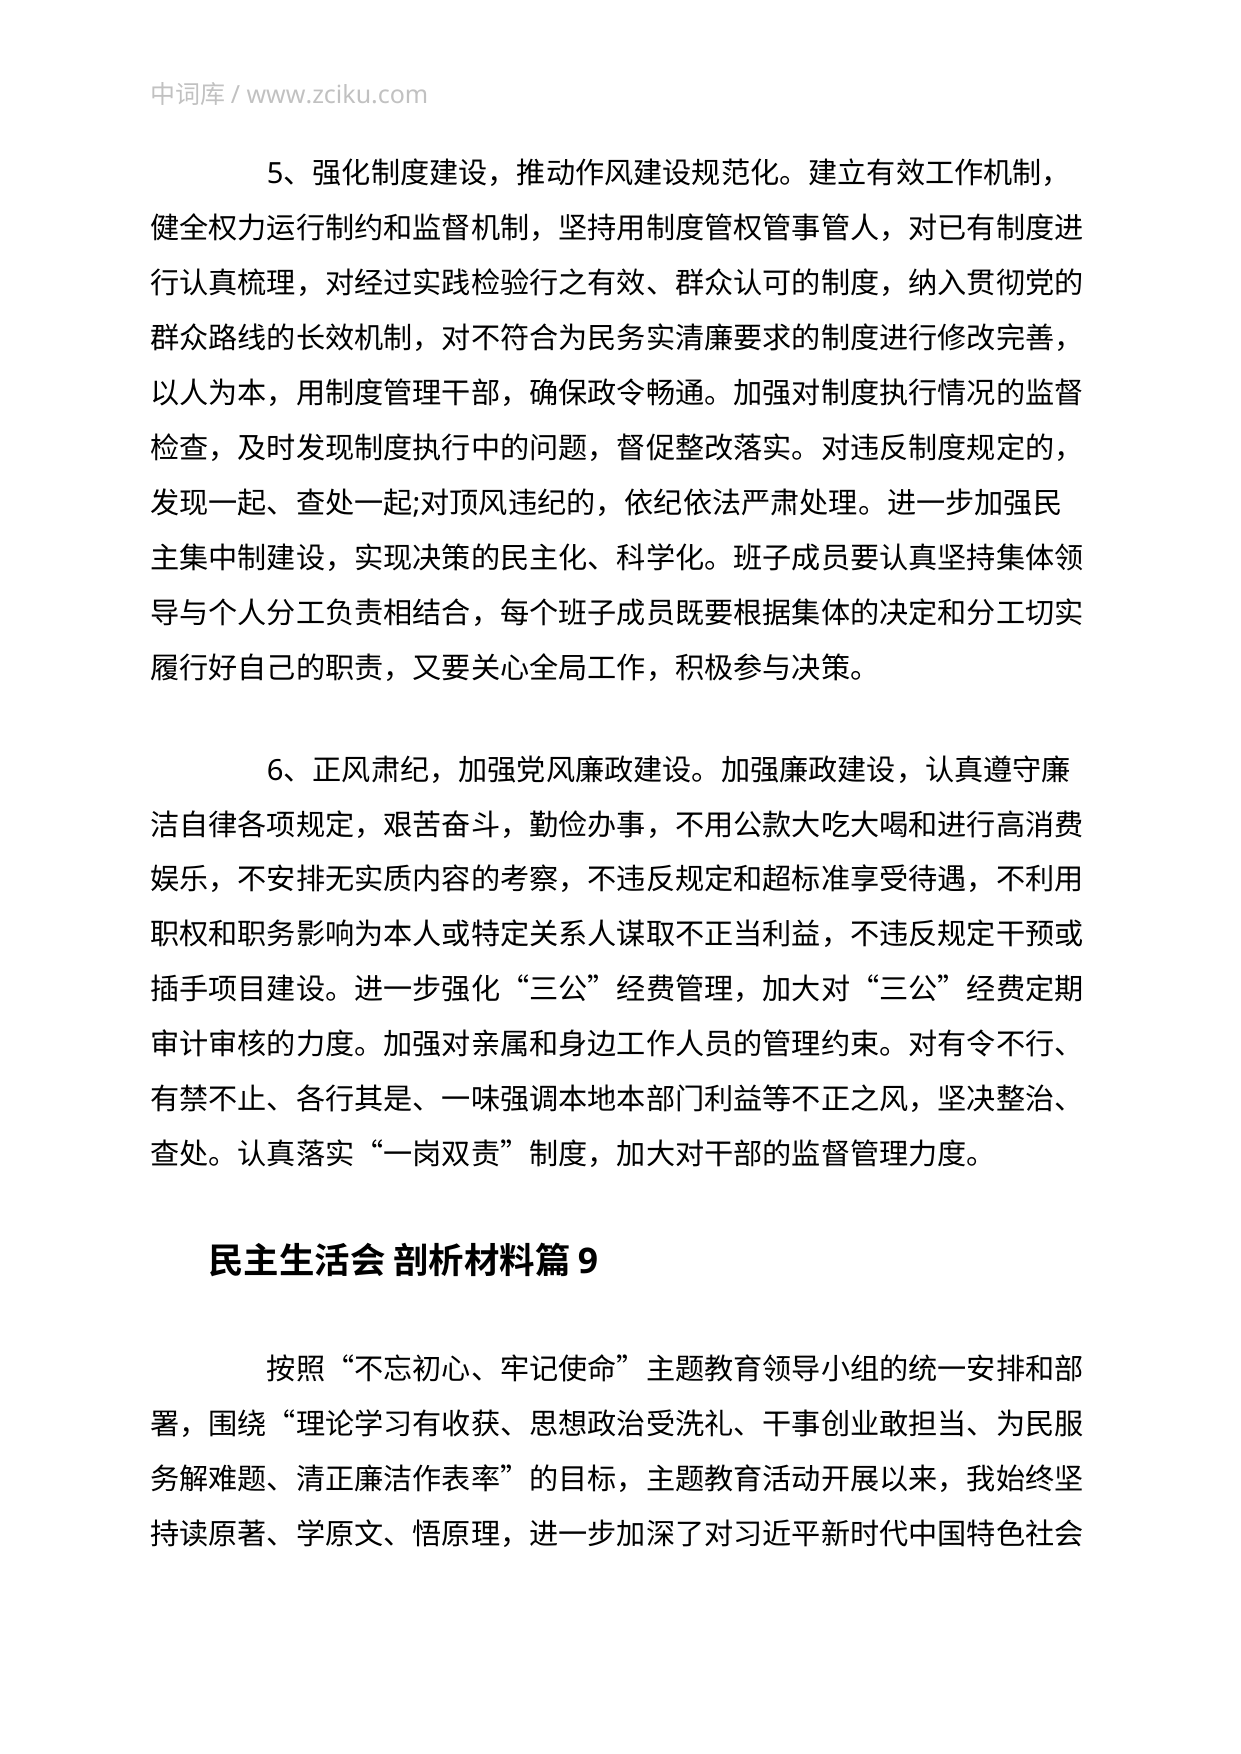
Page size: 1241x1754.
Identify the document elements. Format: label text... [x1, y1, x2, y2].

text 民主生活会 剖析材料篇9 [150, 1232, 1090, 1283]
text 6、正风肃纪，加强党风廉政建设。加强廉政建设，认真遵守廉洁自律各项规定，艰苦奋斗，勤俭办事，不用公款大吃大喝和进行高消费娱乐，不安排无实质内容的考察，不违反规定和超标准享受待遇，不利用职权和职务影响为本人或特定关系人谋取不正当利益，不违反规定干预或插手项目建设。进一步强化“三公”经费管理，加大对“三公”经费定期审计审核的力度。加强对亲属和身边工作人员的管理约束。对有令不行、有禁不止、各行其是、一味强调本地本部门利益等不正之风，坚决整治、查处。认真落实“一岗双责”制度，加大对干部的监督管理力度。 [150, 746, 1090, 1173]
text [150, 1346, 1090, 1553]
text 5、强化制度建设，推动作风建设规范化。建立有效工作机制，健全权力运行制约和监督机制，坚持用制度管权管事管人，对已有制度进行认真梳理，对经过实践检验行之有效、群众认可的制度，纳入贯彻党的群众路线的长效机制，对不符合为民务实清廉要求的制度进行修改完善，以人为本，用制度管理干部，确保政令畅通。加强对制度执行情况的监督检查，及时发现制度执行中的问题，督促整改落实。对违反制度规定的，发现一起、查处一起;对顶风违纪的，依纪依法严肃处理。进一步加强民主集中制建设，实现决策的民主化、科学化。班子成员要认真坚持集体领导与个人分工负责相结合，每个班子成员既要根据集体的决定和分工切实履行好自己的职责，又要关心全局工作，积极参与决策。 [150, 150, 1090, 687]
